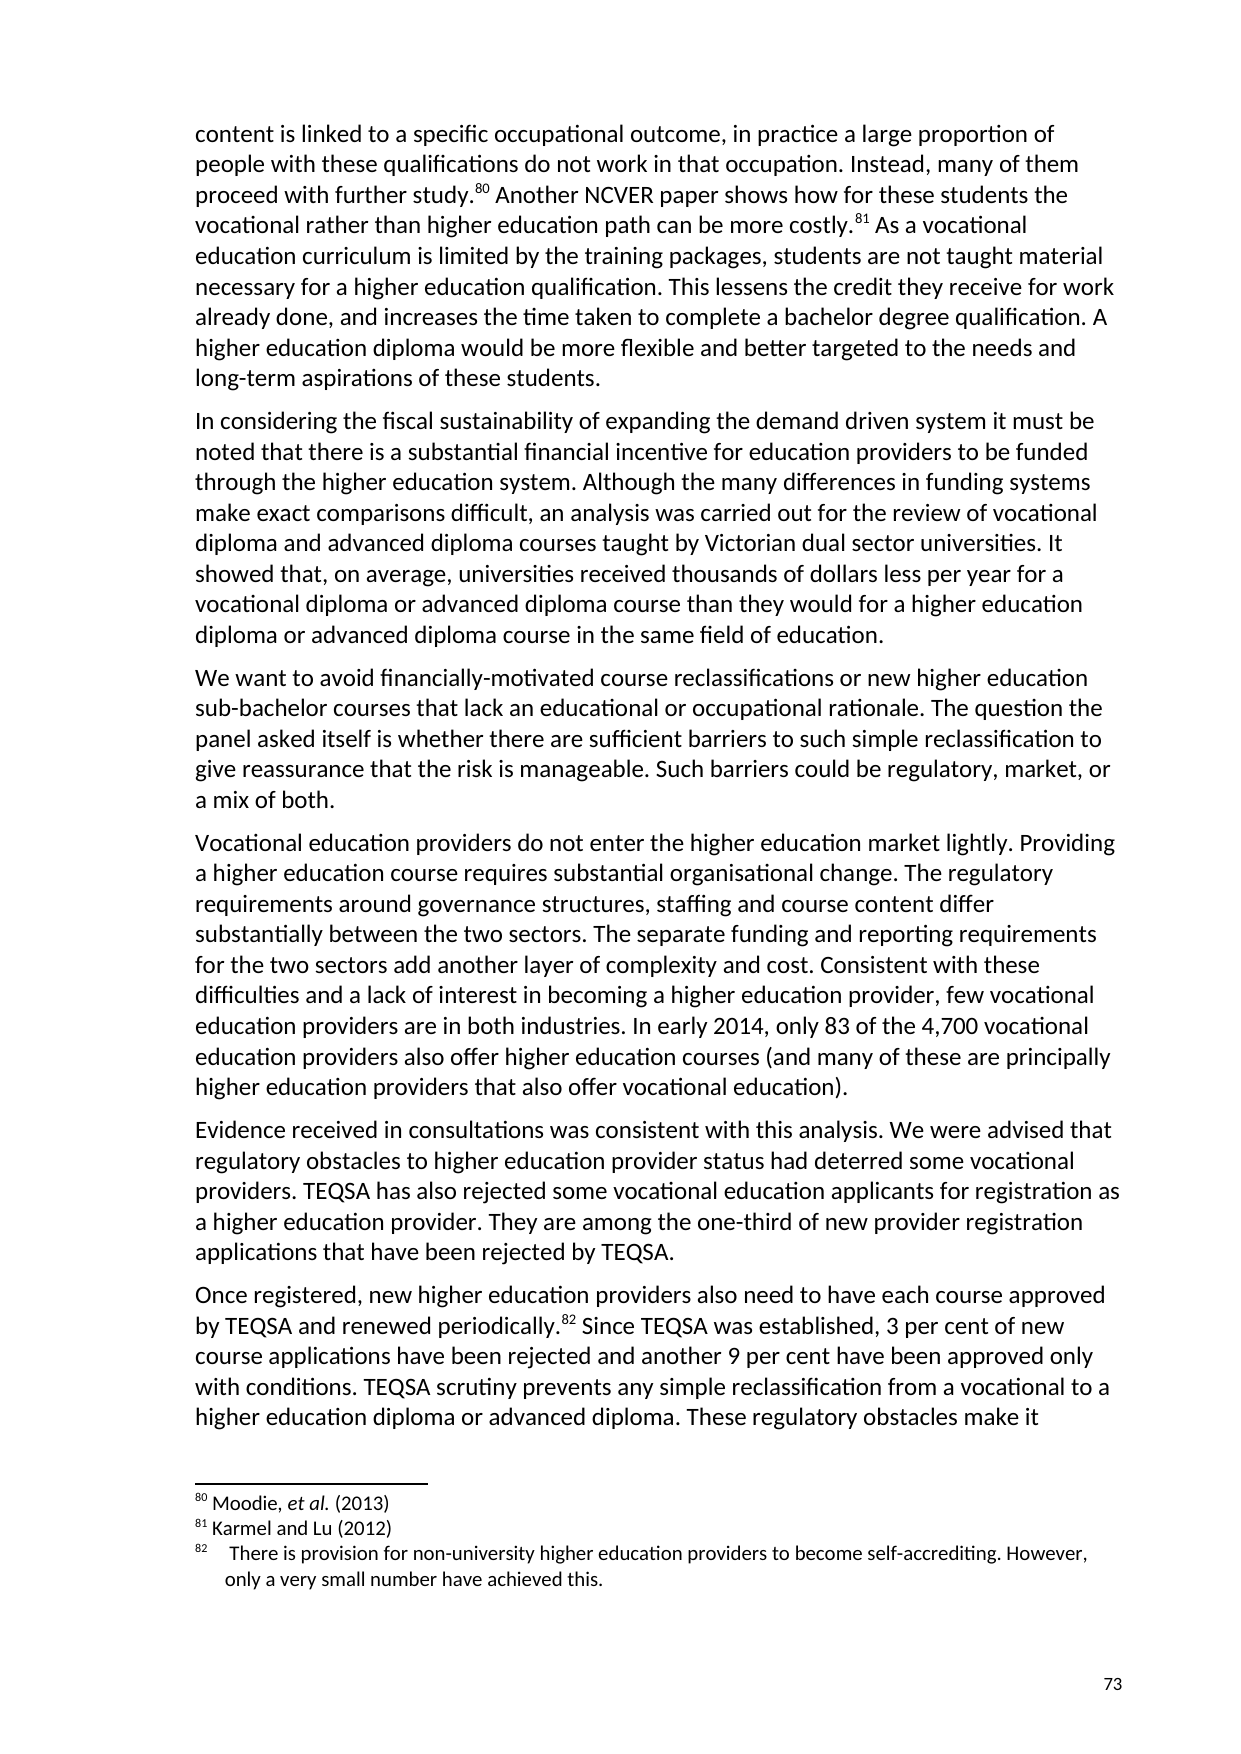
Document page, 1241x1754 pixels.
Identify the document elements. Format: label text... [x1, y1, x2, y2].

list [195, 1279, 1122, 1432]
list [195, 118, 1122, 393]
list We want to avoid financially-motivated course reclassifications or new higher education sub-bachelor courses that lack an educational or occupational rationale. The question the panel asked itself is whether there are sufficient barriers to such simple reclassification to give reassurance that the risk is manageable. Such barriers could be regulatory, market, or a mix of both. [195, 662, 1122, 814]
list In considering the fiscal sustainability of expanding the demand driven system it must be noted that there is a substantial financial incentive for education providers to be funded through the higher education system. Although the many differences in funding systems make exact comparisons difficult, an analysis was carried out for the review of vocational diploma and advanced diploma courses taught by Victorian dual sector universities. It showed that, on average, universities received thousands of dollars less per year for a vocational diploma or advanced diploma course than they would for a higher education diploma or advanced diploma course in the same field of education. [195, 405, 1122, 649]
list Evidence received in consultations was consistent with this analysis. We were advised that regulatory obstacles to higher education provider status had deterred some vocational providers. TEQSA has also rejected some vocational education applicants for registration as a higher education provider. They are among the one-third of new provider registration applications that have been rejected by TEQSA. [195, 1114, 1122, 1267]
list Vocational education providers do not enter the higher education market lightly. Providing a higher education course requires substantial organisational change. The regulatory requirements around governance structures, staffing and course content differ substantially between the two sectors. The separate funding and reporting requirements for the two sectors add another layer of complexity and cost. Consistent with these difficulties and a lack of interest in becoming a higher education provider, few vocational education providers are in both industries. In early 2014, only 83 of the 4,700 vocational education providers also offer higher education courses (and many of these are principally higher education providers that also offer vocational education). [195, 827, 1122, 1102]
